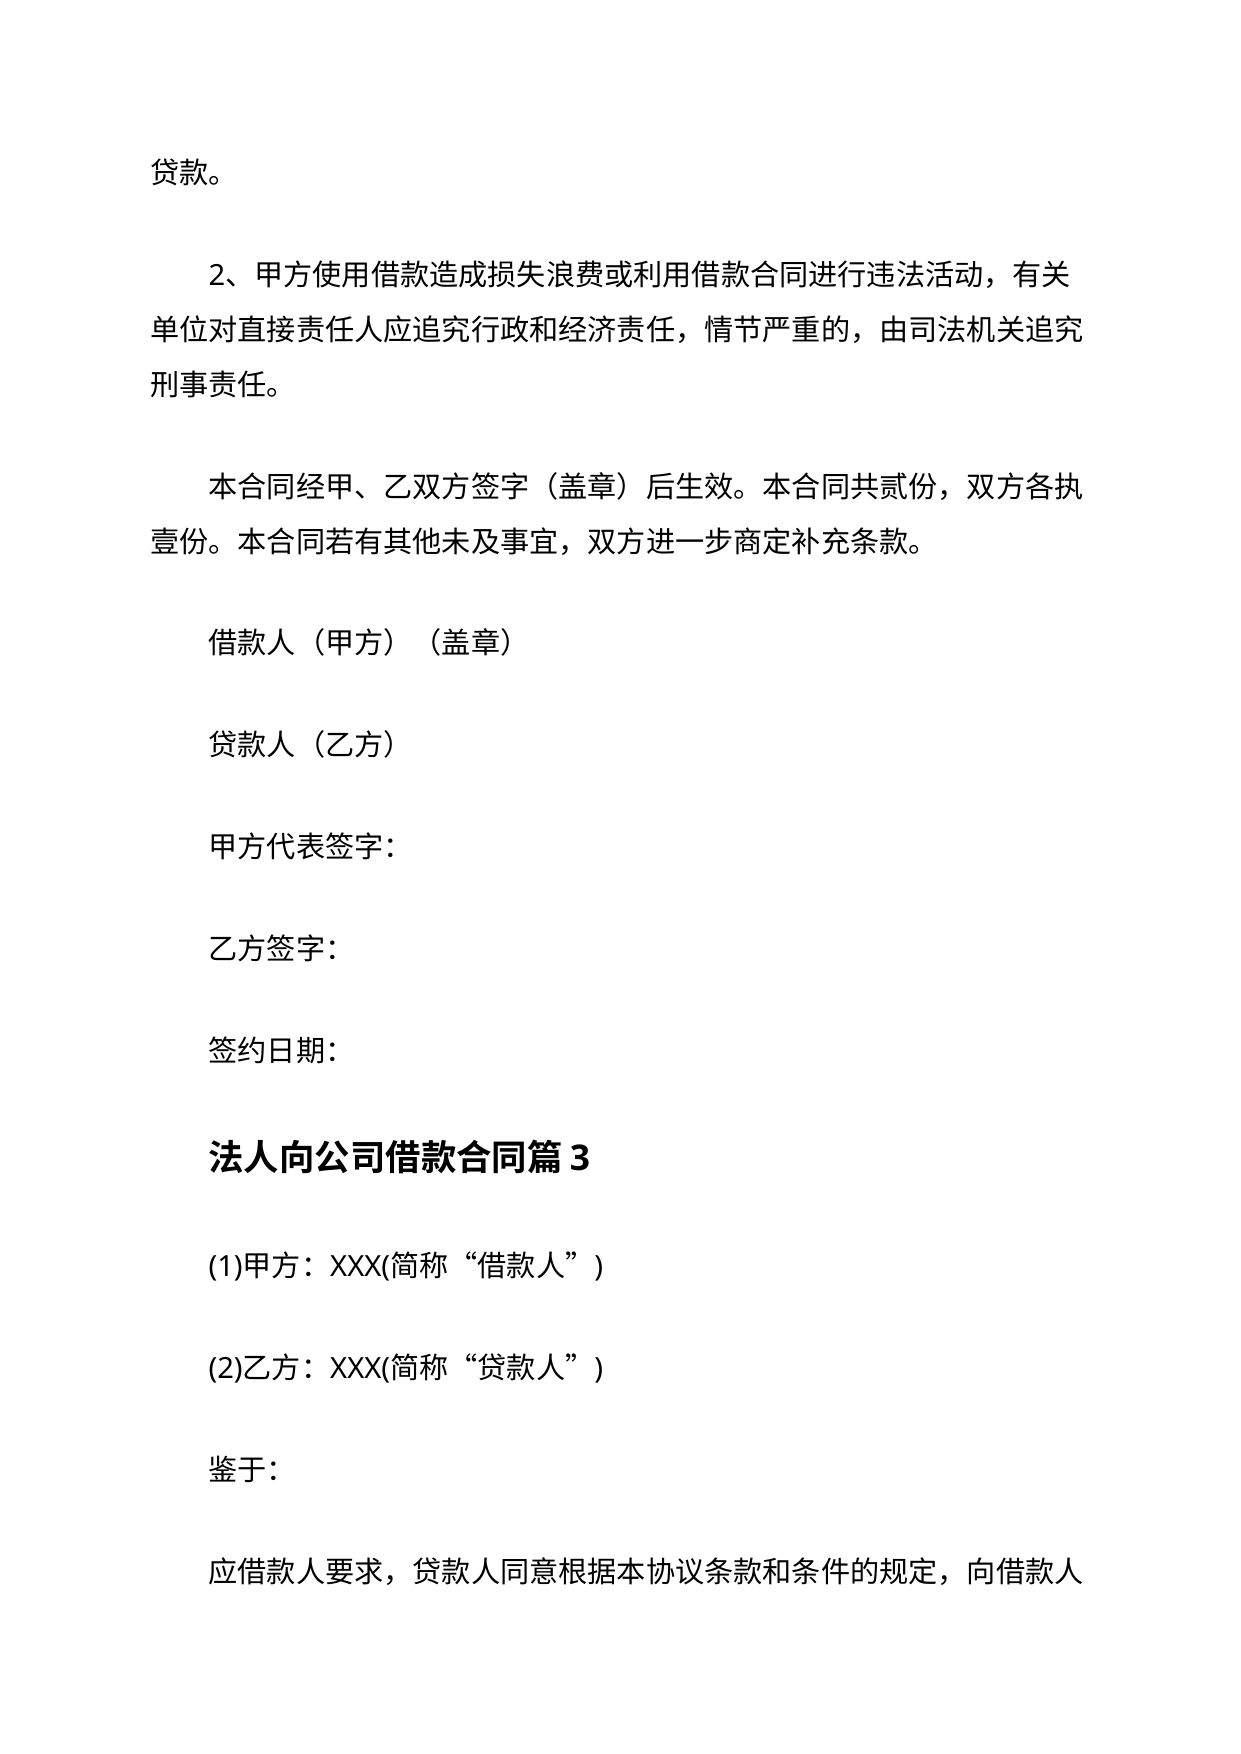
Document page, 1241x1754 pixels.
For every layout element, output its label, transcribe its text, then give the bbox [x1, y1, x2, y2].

text 2、甲方使用借款造成损失浪费或利用借款合同进行违法活动，有关单位对直接责任人应追究行政和经济责任，情节严重的，由司法机关追究刑事责任。 [150, 252, 1090, 404]
text (2)乙方：XXX(简称“贷款人”) [150, 1344, 1090, 1387]
text 签约日期： [150, 1027, 1090, 1069]
text 借款人（甲方）（盖章） [150, 620, 1090, 662]
text 贷款人（乙方） [150, 722, 1090, 764]
text (1)甲方：XXX(简称“借款人”) [150, 1242, 1090, 1285]
text 乙方签字： [150, 925, 1090, 968]
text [150, 1548, 1090, 1591]
text 法人向公司借款合同篇3 [150, 1129, 1090, 1180]
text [150, 150, 1090, 192]
text 鉴于： [150, 1446, 1090, 1489]
text 本合同经甲、乙双方签字（盖章）后生效。本合同共贰份，双方各执壹份。本合同若有其他未及事宜，双方进一步商定补充条款。 [150, 463, 1090, 561]
text 甲方代表签字： [150, 824, 1090, 866]
